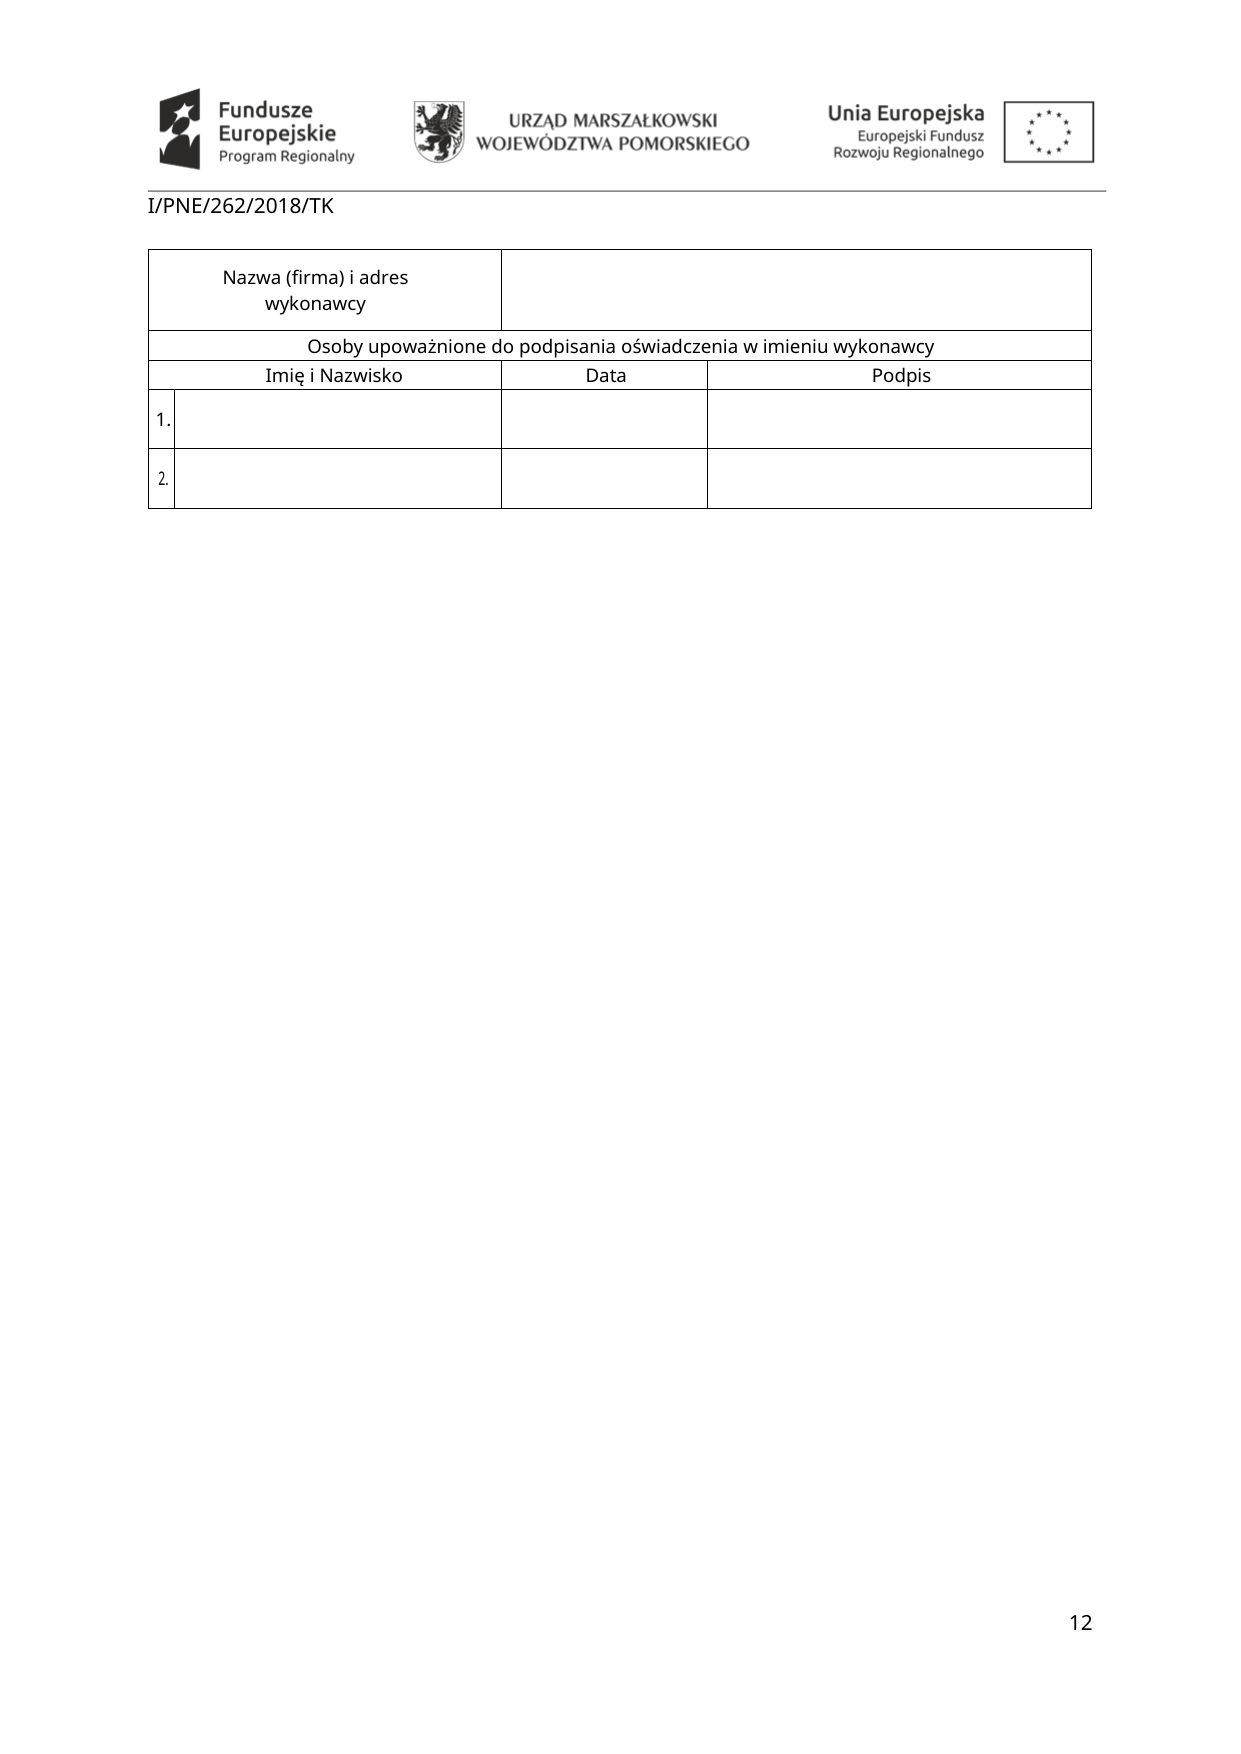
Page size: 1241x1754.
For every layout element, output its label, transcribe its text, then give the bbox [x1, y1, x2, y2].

table_cell Imię i Nazwisko [149, 361, 501, 389]
table_cell Data [502, 361, 707, 389]
table_cell [502, 449, 707, 508]
table_cell [175, 449, 501, 508]
table_header Nazwa (firma) i adres wykonawcy [149, 250, 501, 330]
table_cell 2. [149, 449, 174, 508]
table_header [502, 250, 1091, 330]
table_cell Podpis [708, 361, 1091, 389]
table_cell 1. [149, 390, 174, 448]
table_cell [708, 390, 1091, 448]
table_cell [175, 390, 501, 448]
picture [147, 88, 1107, 192]
table_cell [502, 390, 707, 448]
table_cell Osoby upoważnione do podpisania oświadczenia w imieniu wykonawcy [149, 331, 1091, 360]
table_cell [708, 449, 1091, 508]
